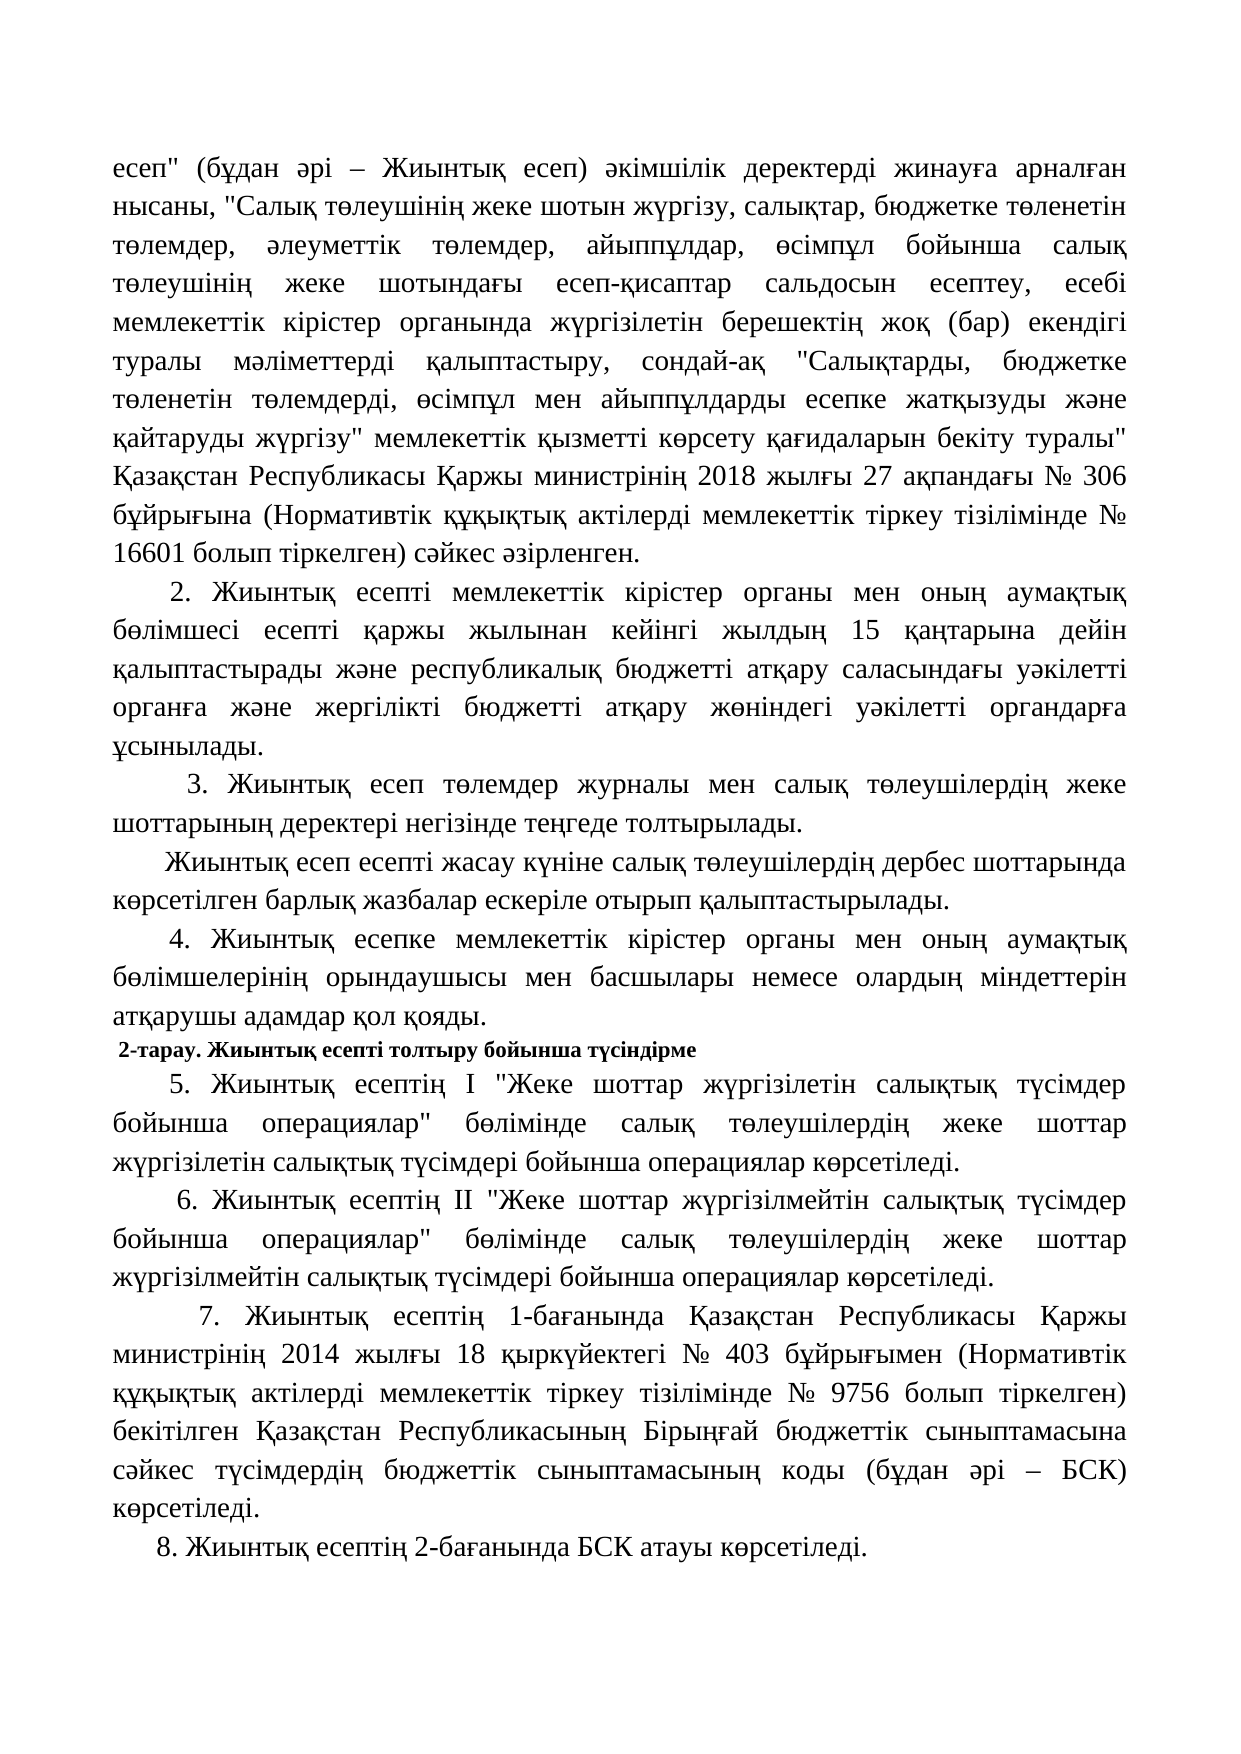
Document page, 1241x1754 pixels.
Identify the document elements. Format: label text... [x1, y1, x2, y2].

text 5. Жиынтық есептің І "Жеке шоттар жүргізілетін салықтық түсімдер бойынша операциялар" бөлімінде салық төлеушілердің жеке шоттар жүргізілетін салықтық түсімдері бойынша операциялар көрсетіледі. [112, 1067, 1128, 1177]
text 4. Жиынтық есепке мемлекеттік кірістер органы мен оның аумақтық бөлімшелерінің орындаушысы мен басшылары немесе олардың міндеттерін атқарушы адамдар қол қояды. [112, 921, 1128, 1031]
text 6. Жиынтық есептің ІІ "Жеке шоттар жүргізілмейтін салықтық түсімдер бойынша операциялар" бөлімінде салық төлеушілердің жеке шоттар жүргізілмейтін салықтық түсімдері бойынша операциялар көрсетіледі. [112, 1182, 1128, 1293]
text 2. Жиынтық есепті мемлекеттік кірістер органы мен оның аумақтық бөлімшесі есепті қаржы жылынан кейінгі жылдың 15 қаңтарына дейін қалыптастырады және республикалық бюджетті атқару саласындағы уәкілетті органға және жергілікті бюджетті атқару жөніндегі уәкілетті органдарға ұсынылады. [112, 574, 1128, 762]
text 2-тарау. Жиынтық есепті толтыру бойынша түсіндірме [112, 1036, 1128, 1063]
text 3. Жиынтық есеп төлемдер журналы мен салық төлеушілердің жеке шоттарының деректері негізінде теңгеде толтырылады. [112, 767, 1128, 839]
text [112, 150, 1128, 569]
text Жиынтық есеп есепті жасау күніне салық төлеушілердің дербес шоттарында көрсетілген барлық жазбалар ескеріле отырып қалыптастырылады. [112, 844, 1128, 916]
text 7. Жиынтық есептің 1-бағанында Қазақстан Республикасы Қаржы министрінің 2014 жылғы 18 қыркүйектегі № 403 бұйрығымен (Нормативтік құқықтық актілерді мемлекеттік тіркеу тізілімінде № 9756 болып тіркелген) бекітілген Қазақстан Республикасының Бiрыңғай бюджеттiк сыныптамасына сәйкес түсімдердің бюджеттік сыныптамасының коды (бұдан әрі – БСК) көрсетіледі. [112, 1298, 1128, 1524]
text 8. Жиынтық есептің 2-бағанында БСК атауы көрсетіледі. [112, 1529, 1128, 1563]
